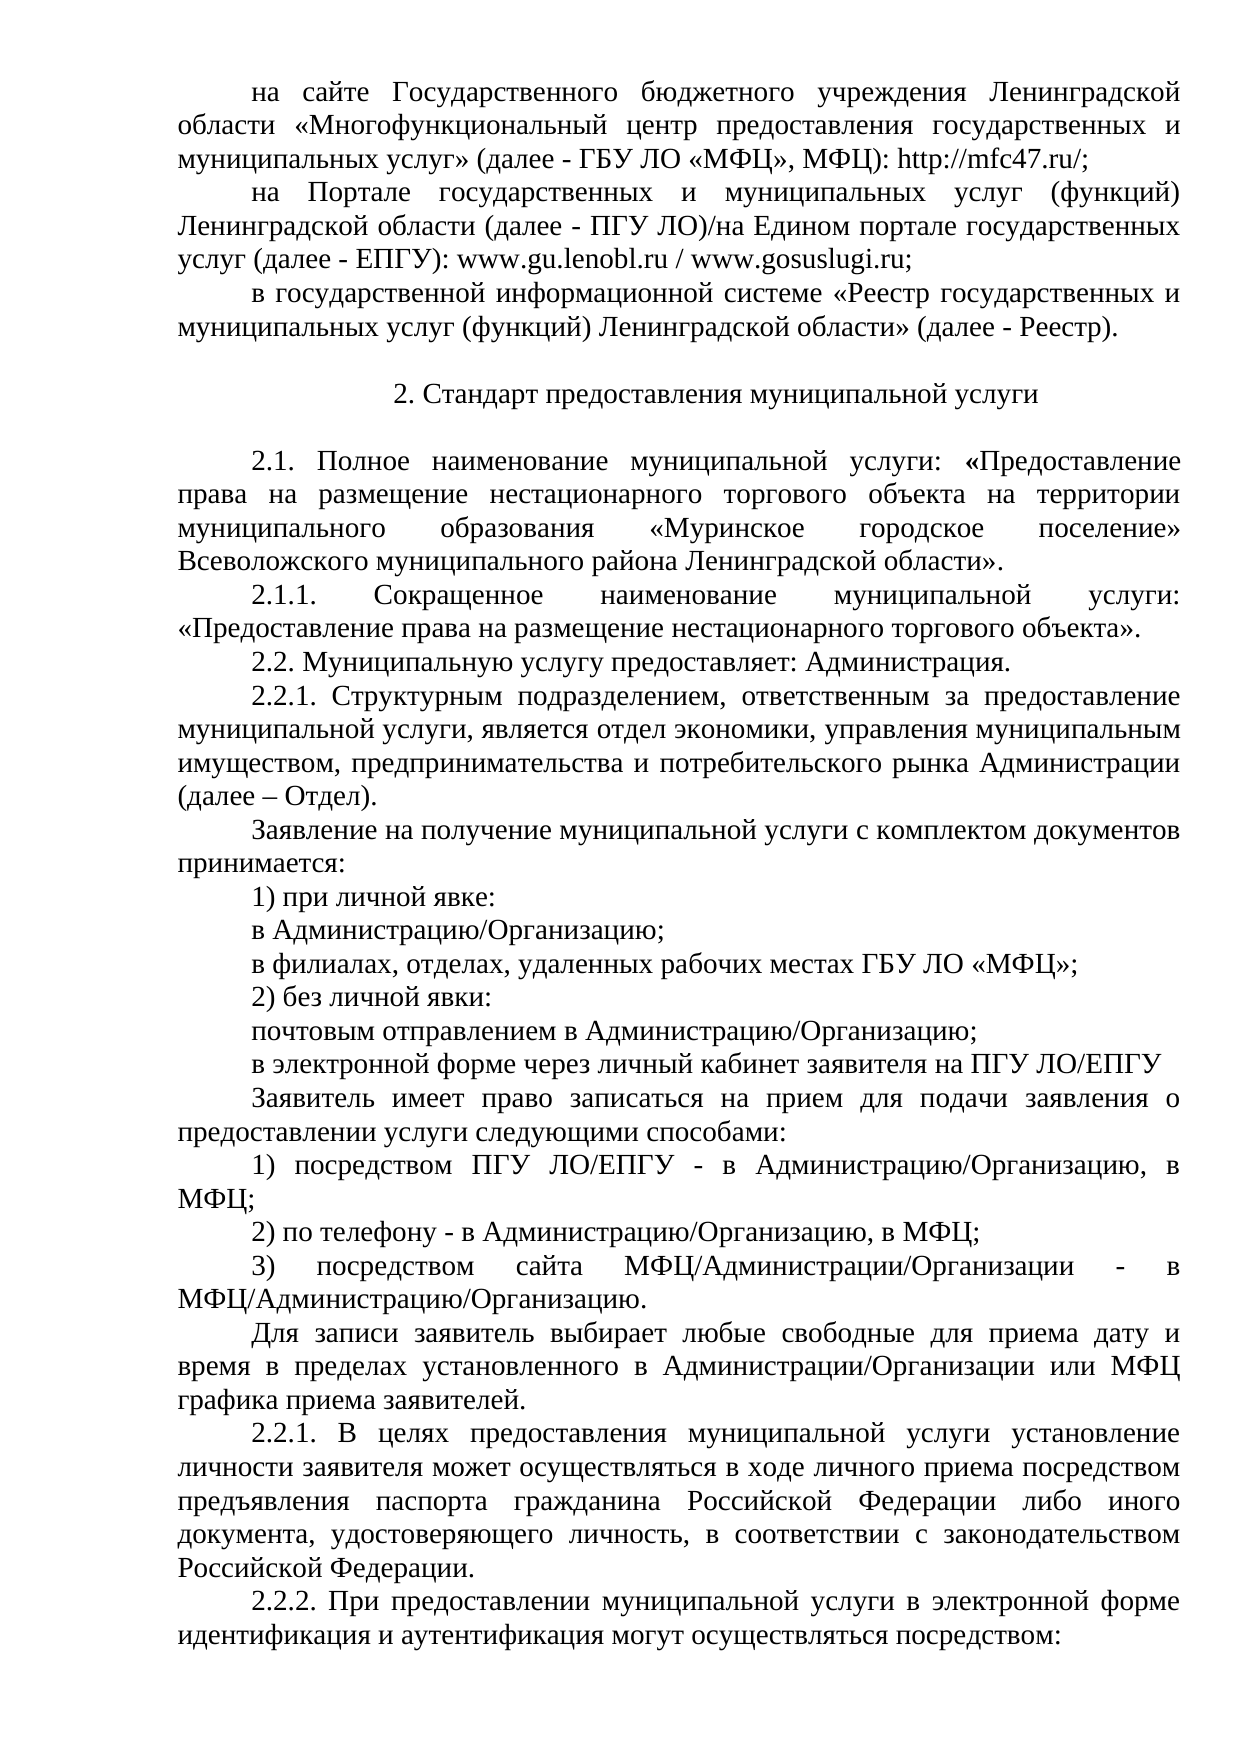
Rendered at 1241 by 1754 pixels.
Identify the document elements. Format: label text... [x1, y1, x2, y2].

text Заявление на получение муниципальной услуги с комплектом документов принимается: [177, 812, 1181, 879]
text 2.2.1. В целях предоставления муниципальной услуги установление личности заявителя может осуществляться в ходе личного приема посредством предъявления паспорта гражданина Российской Федерации либо иного документа, удостоверяющего личность, в соответствии с законодательством Российской Федерации. [177, 1416, 1181, 1583]
text 2.1.1. Сокращенное наименование муниципальной услуги: «Предоставление права на размещение нестационарного торгового объекта». [177, 577, 1181, 644]
text Для записи заявитель выбирает любые свободные для приема дату и время в пределах установленного в Администрации/Организации или МФЦ графика приема заявителей. [177, 1315, 1181, 1416]
text почтовым отправлением в Администрацию/Организацию; [177, 1013, 1181, 1047]
text 2.2.1. Структурным подразделением, ответственным за предоставление муниципальной услуги, является отдел экономики, управления муниципальным имуществом, предпринимательства и потребительского рынка Администрации (далее – Отдел). [177, 678, 1181, 812]
text в электронной форме через личный кабинет заявителя на ПГУ ЛО/ЕПГУ [177, 1047, 1181, 1080]
text в Администрацию/Организацию; [177, 912, 1181, 946]
text 1) при личной явке: [177, 879, 1181, 912]
text Заявитель имеет право записаться на прием для подачи заявления о предоставлении услуги следующими способами: [177, 1080, 1181, 1147]
text в филиалах, отделах, удаленных рабочих местах ГБУ ЛО «МФЦ»; [177, 946, 1181, 979]
text 1) посредством ПГУ ЛО/ЕПГУ - в Администрацию/Организацию, в МФЦ; [177, 1147, 1181, 1214]
text 2) по телефону - в Администрацию/Организацию, в МФЦ; [177, 1214, 1181, 1248]
text 2) без личной явки: [177, 979, 1181, 1013]
text 2.2.2. При предоставлении муниципальной услуги в электронной форме идентификация и аутентификация могут осуществляться посредством: [177, 1583, 1181, 1650]
text 2. Стандарт предоставления муниципальной услуги [177, 376, 1181, 409]
text 2.1. Полное наименование муниципальной услуги: «Предоставление права на размещение нестационарного торгового объекта на территории муниципального образования «Муринское городское поселение» Всеволожского муниципального района Ленинградской области». [177, 443, 1181, 577]
text на сайте Государственного бюджетного учреждения Ленинградской области «Многофункциональный центр предоставления государственных и муниципальных услуг» (далее - ГБУ ЛО «МФЦ», МФЦ): http://mfc47.ru/; [177, 74, 1181, 174]
text в государственной информационной системе «Реестр государственных и муниципальных услуг (функций) Ленинградской области» (далее - Реестр). [177, 275, 1181, 342]
text 3) посредством сайта МФЦ/Администрации/Организации - в МФЦ/Администрацию/Организацию. [177, 1248, 1181, 1315]
text на Портале государственных и муниципальных услуг (функций) Ленинградской области (далее - ПГУ ЛО)/на Едином портале государственных услуг (далее - ЕПГУ): www.gu.lenobl.ru / www.gosuslugi.ru; [177, 174, 1181, 275]
text 2.2. Муниципальную услугу предоставляет: Администрация. [177, 644, 1181, 678]
